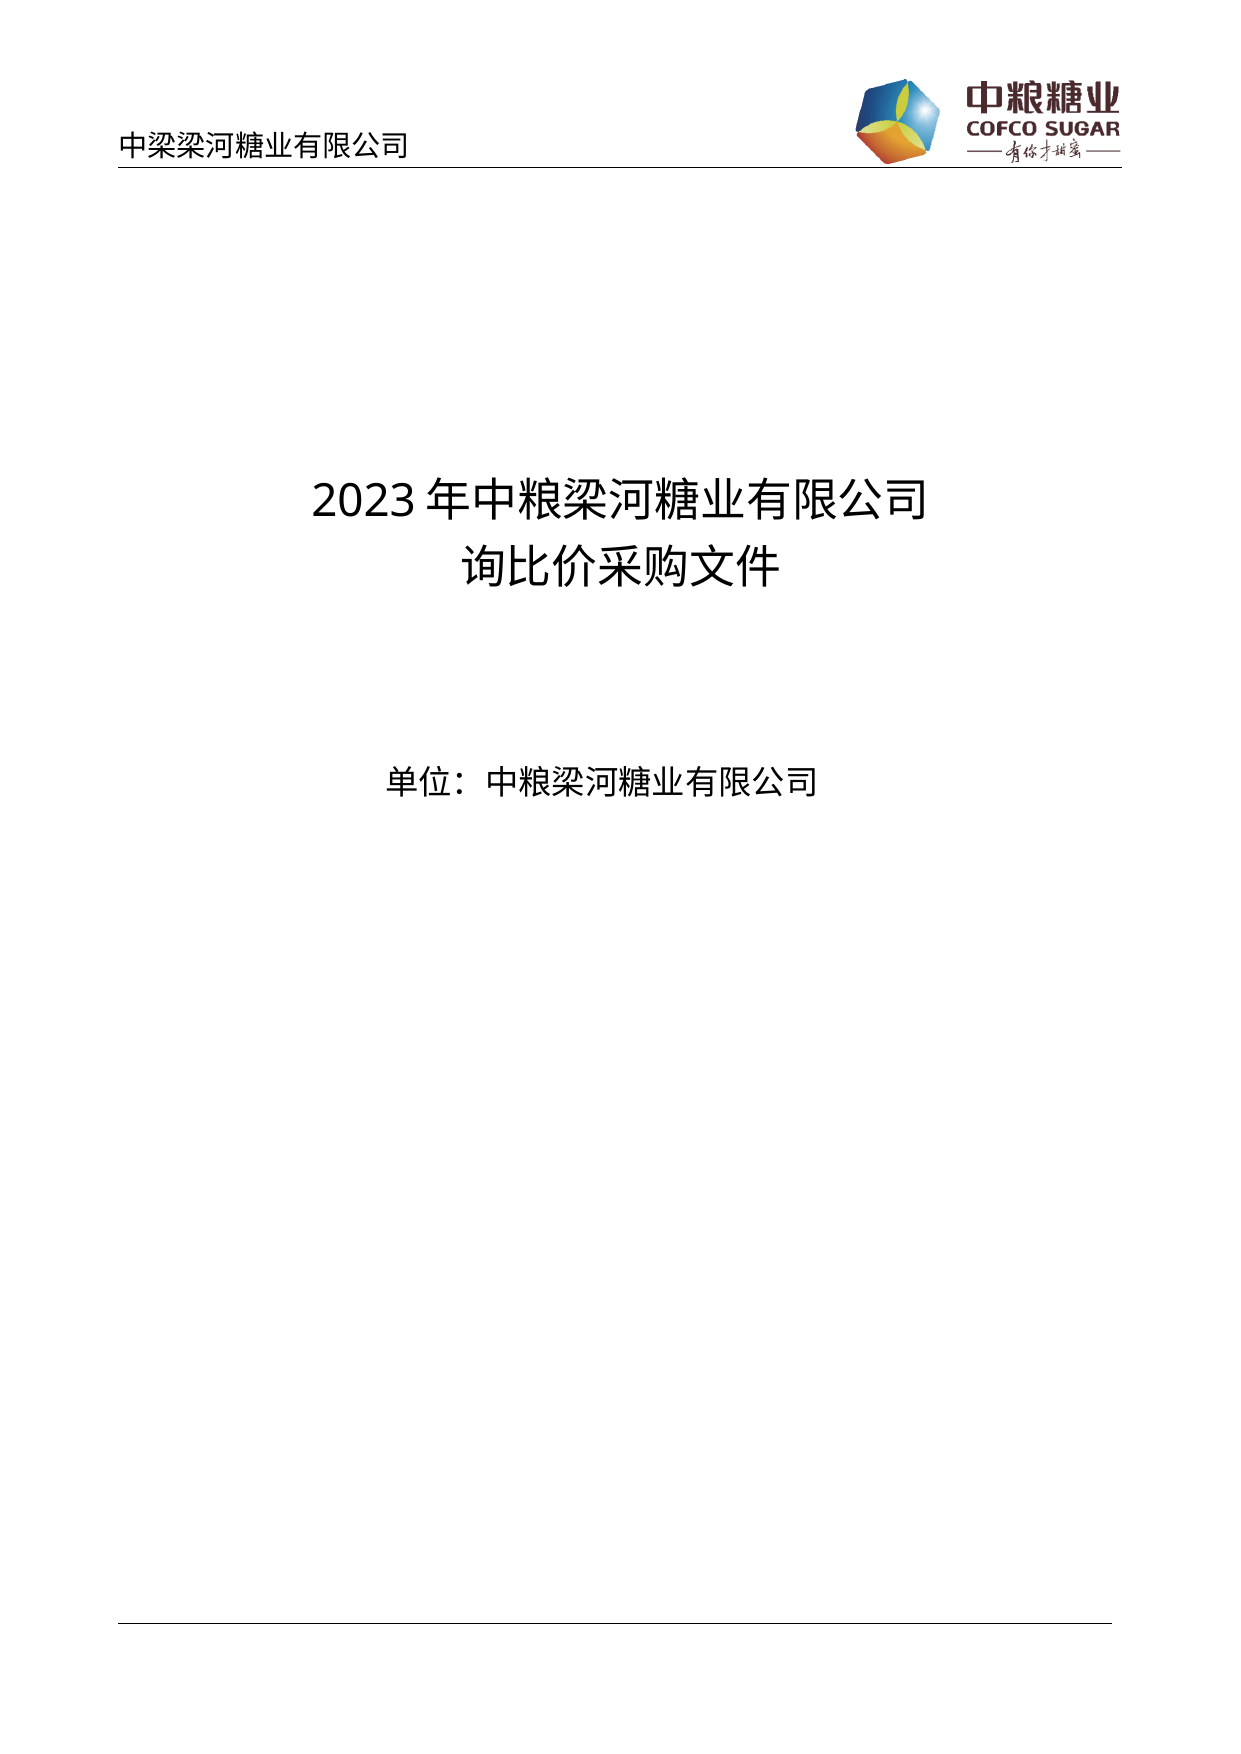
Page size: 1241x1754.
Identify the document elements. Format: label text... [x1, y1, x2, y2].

picture [855, 79, 1121, 164]
text 询比价采购文件 [118, 530, 1122, 597]
text 单位：中粮梁河糖业有限公司 [118, 755, 1122, 804]
text 2023年中粮梁河糖业有限公司 [118, 464, 1122, 530]
